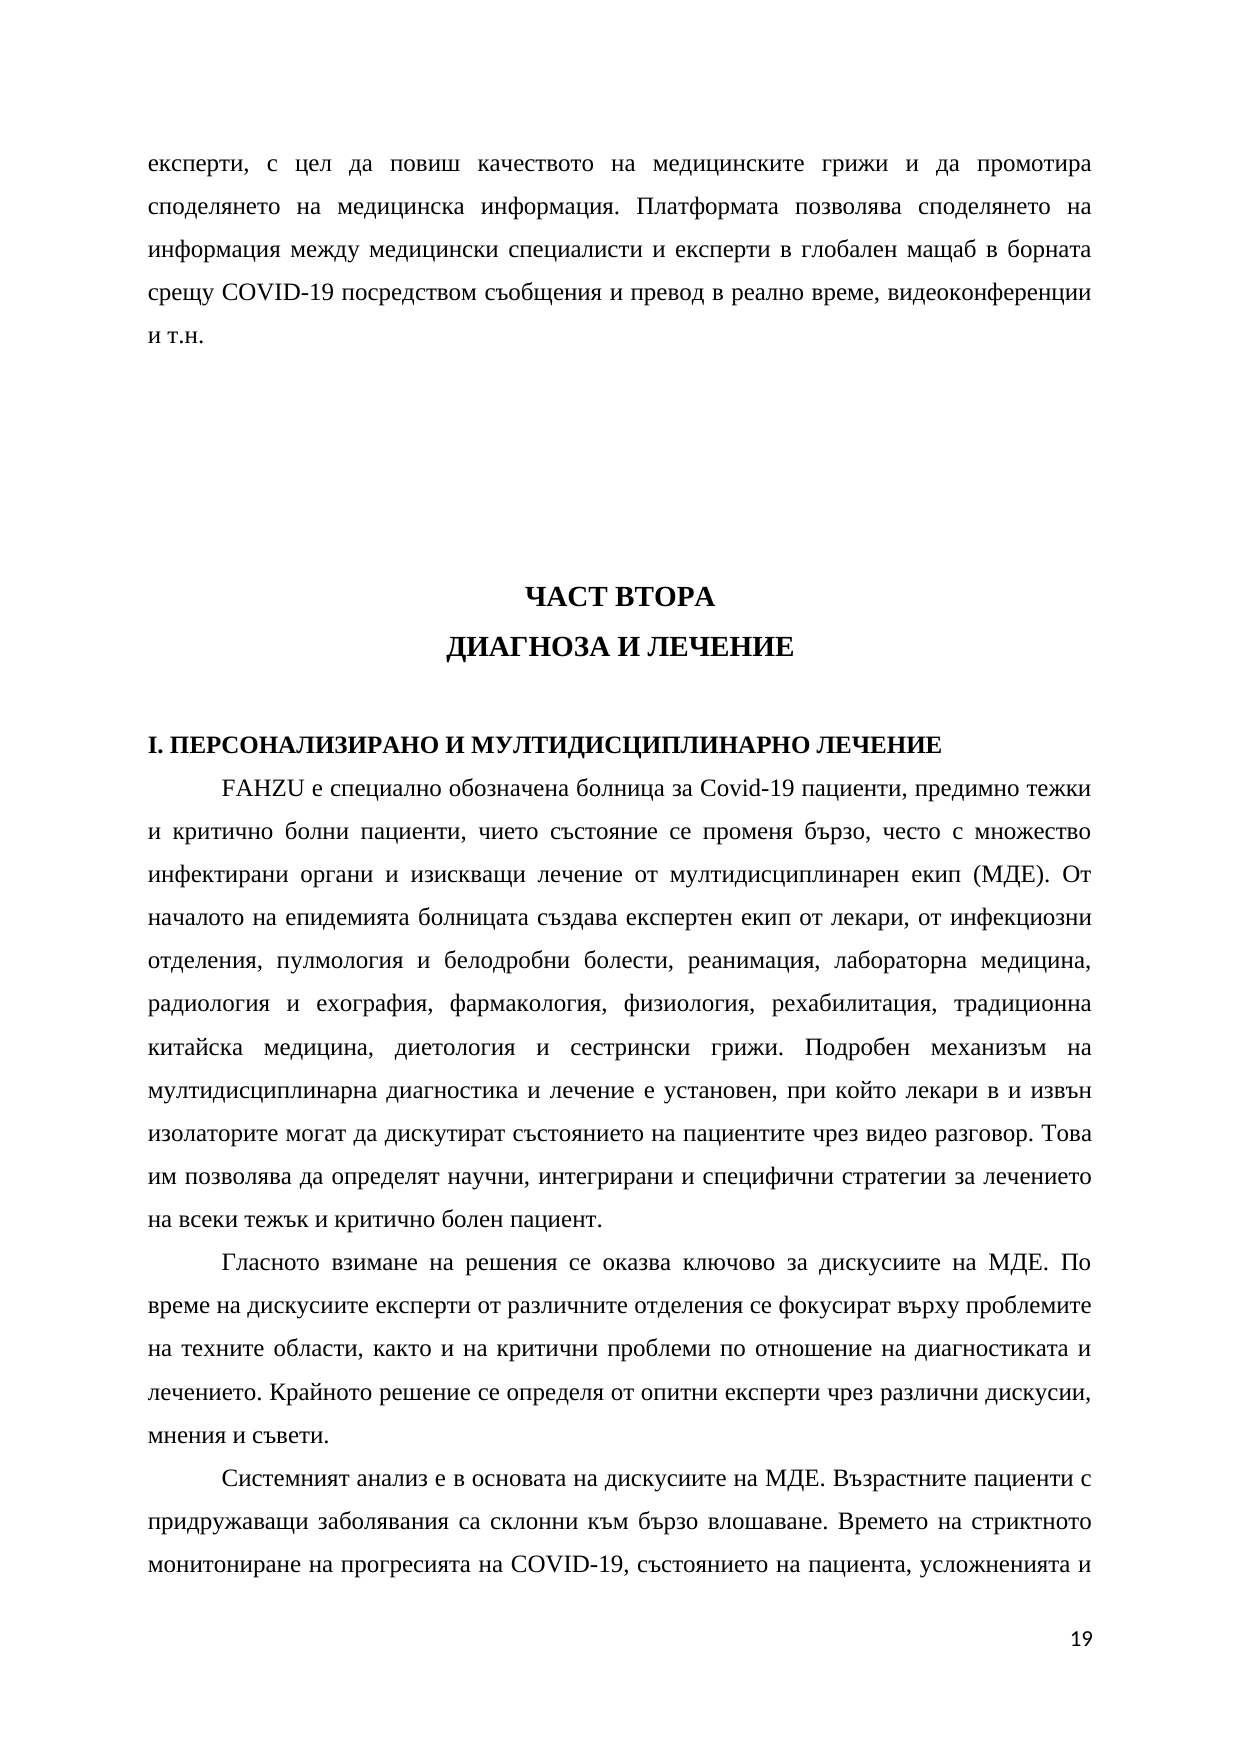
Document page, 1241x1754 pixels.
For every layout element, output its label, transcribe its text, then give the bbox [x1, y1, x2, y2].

text FAHZU е специално обозначена болница за Covid-19 пациенти, предимно тежки и критично болни пациенти, чието състояние се променя бързо, често с множество инфектирани органи и изискващи лечение от мултидисциплинарен екип (МДЕ). От началото на епидемията болницата създава експертен екип от лекари, от инфекциозни отделения, пулмология и белодробни болести, реанимация, лабораторна медицина, радиология и ехография, фармакология, физиология, рехабилитация, традиционна китайска медицина, диетология и сестрински грижи. Подробен механизъм на мултидисциплинарна диагностика и лечение е установен, при който лекари в и извън изолаторите могат да дискутират състоянието на пациентите чрез видео разговор. Това им позволява да определят научни, интегрирани и специфични стратегии за лечението на всеки тежък и критично болен пациент. [148, 773, 1093, 1233]
text ДИАГНОЗА И ЛЕЧЕНИЕ [148, 629, 1093, 663]
text ЧАСТ ВТОРА [148, 579, 1093, 612]
text Гласното взимане на решения се оказва ключово за дискусиите на МДЕ. По време на дискусиите експерти от различните отделения се фокусират върху проблемите на техните области, както и на критични проблеми по отношение на диагностиката и лечението. Крайното решение се определя от опитни експерти чрез различни дискусии, мнения и съвети. [148, 1247, 1093, 1448]
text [148, 148, 1093, 349]
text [148, 1463, 1093, 1578]
text I. ПЕРСОНАЛИЗИРАНО И МУЛТИДИСЦИПЛИНАРНО ЛЕЧЕНИЕ [148, 730, 1093, 758]
